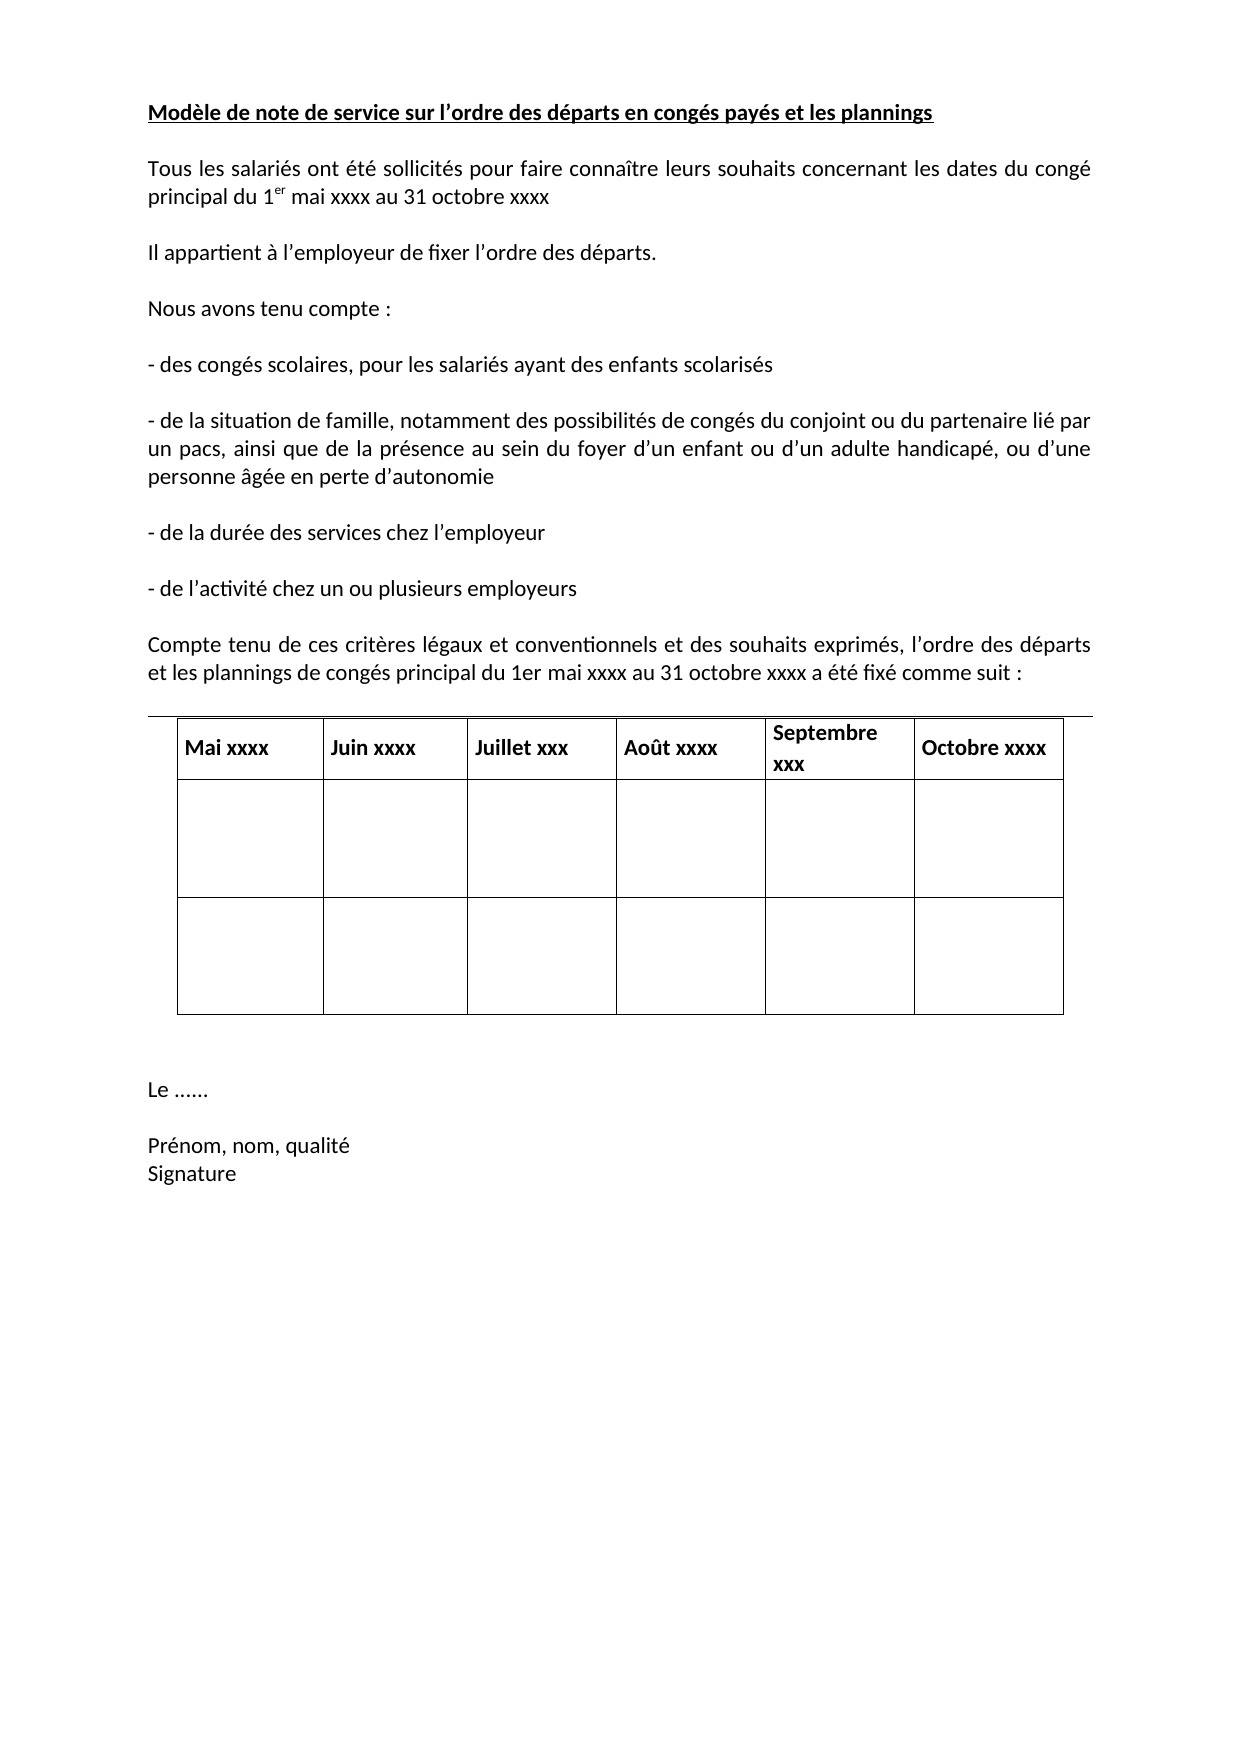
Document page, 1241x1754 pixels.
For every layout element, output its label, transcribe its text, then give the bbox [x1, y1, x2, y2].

table_cell [915, 780, 1063, 897]
table_header Septembre xxx [766, 719, 914, 779]
text - de l’activité chez un ou plusieurs employeurs [148, 574, 1093, 602]
text Le ...... [148, 1075, 1092, 1103]
table_cell [324, 780, 467, 897]
table_header Juillet xxx [468, 719, 616, 779]
text - de la durée des services chez l’employeur [148, 518, 1093, 546]
text Tous les salariés ont été sollicités pour faire connaître leurs souhaits concernant les dates du congé principal du 1er mai xxxx au 31 octobre xxxx [148, 154, 1093, 210]
table_cell [915, 898, 1063, 1014]
table_cell [766, 780, 914, 897]
text Compte tenu de ces critères légaux et conventionnels et des souhaits exprimés, l’ordre des départs et les plannings de congés principal du 1er mai xxxx au 31 octobre xxxx a été fixé comme suit : [148, 630, 1093, 686]
table_cell [617, 898, 765, 1014]
text Prénom, nom, qualité [148, 1131, 1092, 1159]
table_cell [766, 898, 914, 1014]
table_header Juin xxxx [324, 719, 467, 779]
table_cell [617, 780, 765, 897]
table_cell [468, 780, 616, 897]
text Nous avons tenu compte : [148, 294, 1093, 322]
text Modèle de note de service sur l’ordre des départs en congés payés et les plannings [148, 98, 1093, 126]
table_header Octobre xxxx [915, 719, 1063, 779]
text - de la situation de famille, notamment des possibilités de congés du conjoint ou du partenaire lié par un pacs, ainsi que de la présence au sein du foyer d’un enfant ou d’un adulte handicapé, ou d’une personne âgée en perte d’autonomie [148, 406, 1093, 490]
table_cell [468, 898, 616, 1014]
text - des congés scolaires, pour les salariés ayant des enfants scolarisés [148, 350, 1093, 378]
table_header Mai xxxx [178, 719, 323, 779]
table_header Août xxxx [617, 719, 765, 779]
text Il appartient à l’employeur de fixer l’ordre des départs. [148, 238, 1093, 266]
table_cell [178, 898, 323, 1014]
table_cell [178, 780, 323, 897]
text Signature [148, 1159, 1092, 1187]
table_cell [324, 898, 467, 1014]
